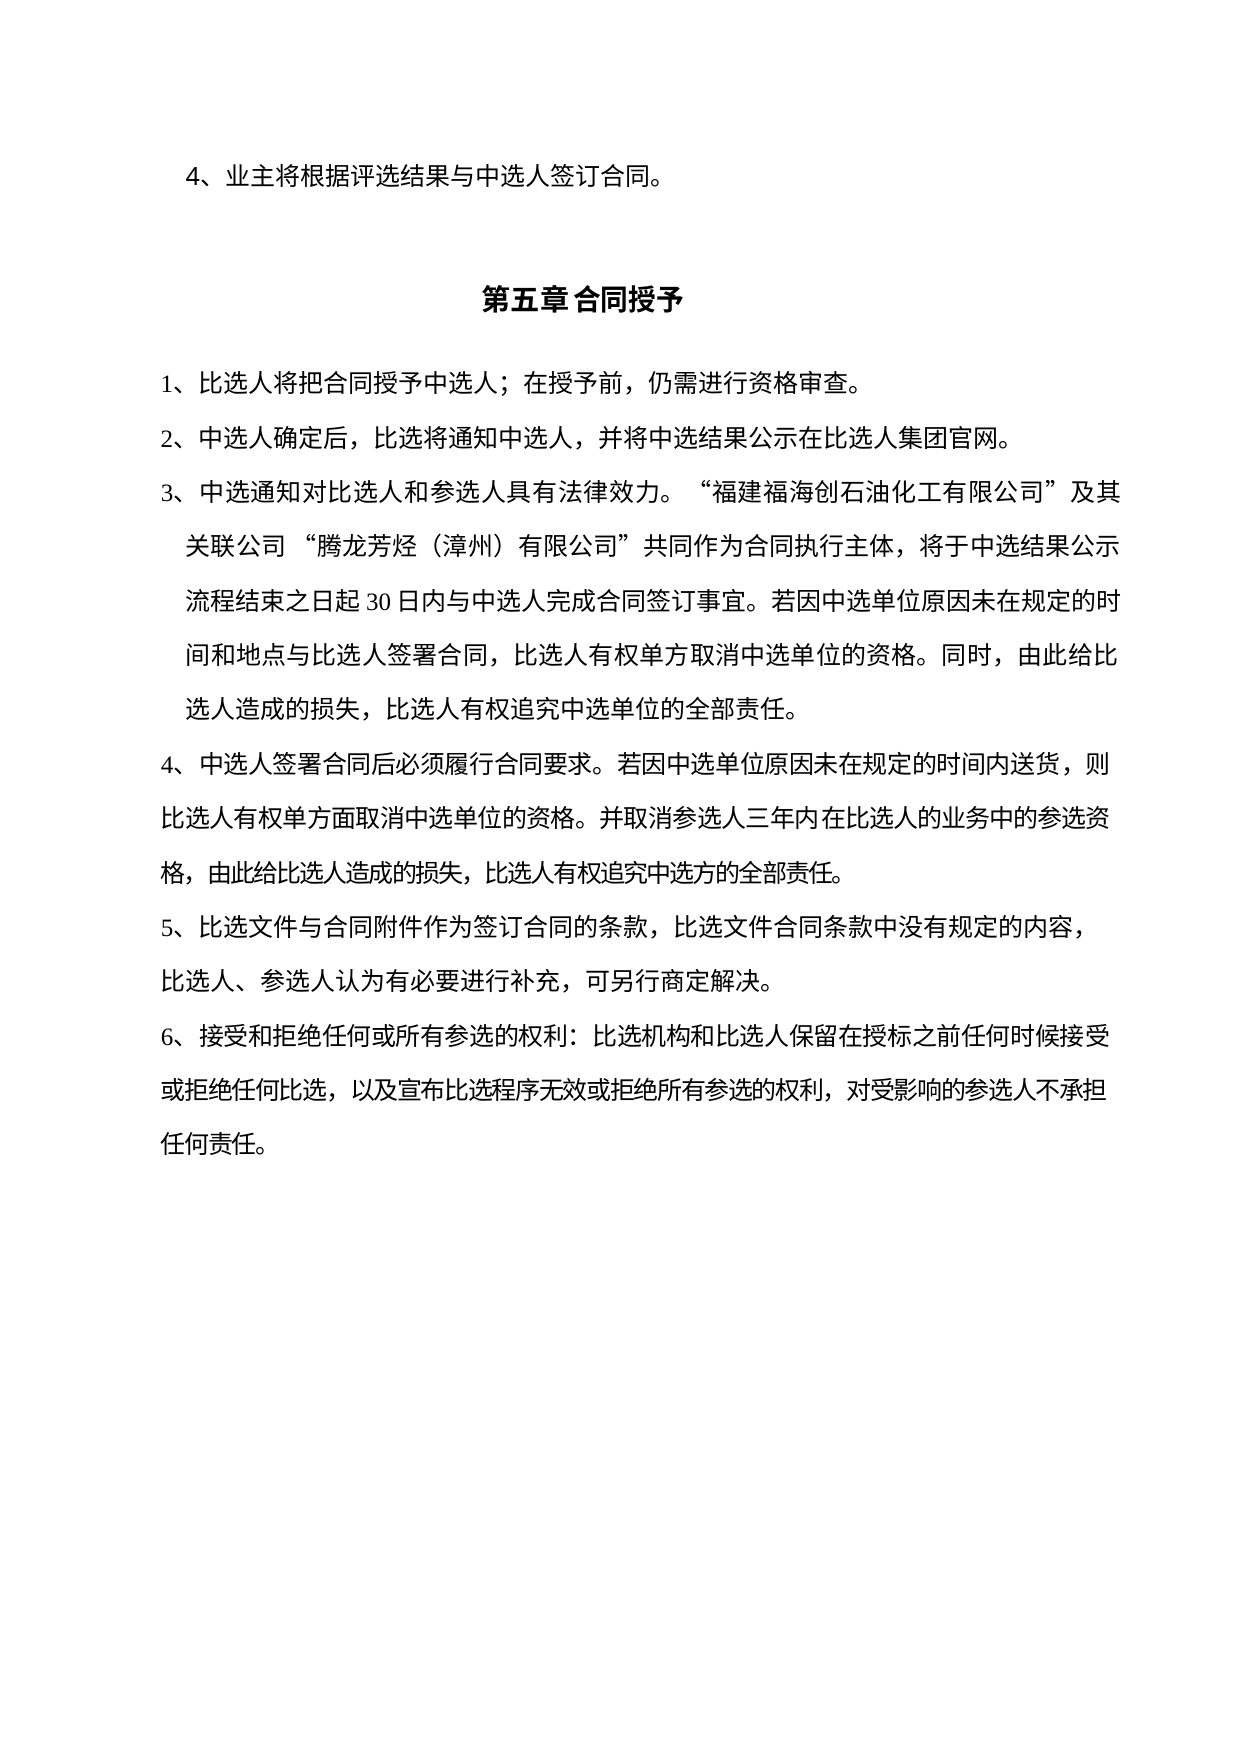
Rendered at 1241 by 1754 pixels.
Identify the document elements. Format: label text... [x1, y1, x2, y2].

text 5、比选文件与合同附件作为签订合同的条款，比选文件合同条款中没有规定的内容， 比选人、参选人认为有必要进行补充，可另行商定解决。 [161, 907, 1124, 998]
text 2、中选人确定后，比选将通知中选人，并将中选结果公示在比选人集团官网。 [135, 418, 1134, 454]
text 4、业主将根据评选结果与中选人签订合同。 [135, 156, 1121, 192]
text 4、中选人签署合同后必须履行合同要求。若因中选单位原因未在规定的时间内送货，则比选人有权单方面取消中选单位的资格。并取消参选人三年内在比选人的业务中的参选资格，由此给比选人造成的损失，比选人有权追究中选方的全部责任。 [161, 744, 1110, 889]
subtitle 第五章 合同授予 [192, 281, 1134, 318]
text 1、比选人将把合同授予中选人；在授予前，仍需进行资格审查。 [135, 364, 1134, 400]
text 6、接受和拒绝任何或所有参选的权利：比选机构和比选人保留在授标之前任何时候接受或拒绝任何比选，以及宣布比选程序无效或拒绝所有参选的权利，对受影响的参选人不承担任何责任。 [161, 1016, 1110, 1161]
text 3、中选通知对比选人和参选人具有法律效力。“福建福海创石油化工有限公司”及其关联公司 “腾龙芳烃（漳州）有限公司”共同作为合同执行主体，将于中选结果公示流程结束之日起30日内与中选人完成合同签订事宜。若因中选单位原因未在规定的时间和地点与比选人签署合同，比选人有权单方取消中选单位的资格。同时，由此给比选人造成的损失，比选人有权追究中选单位的全部责任。 [161, 472, 1121, 726]
